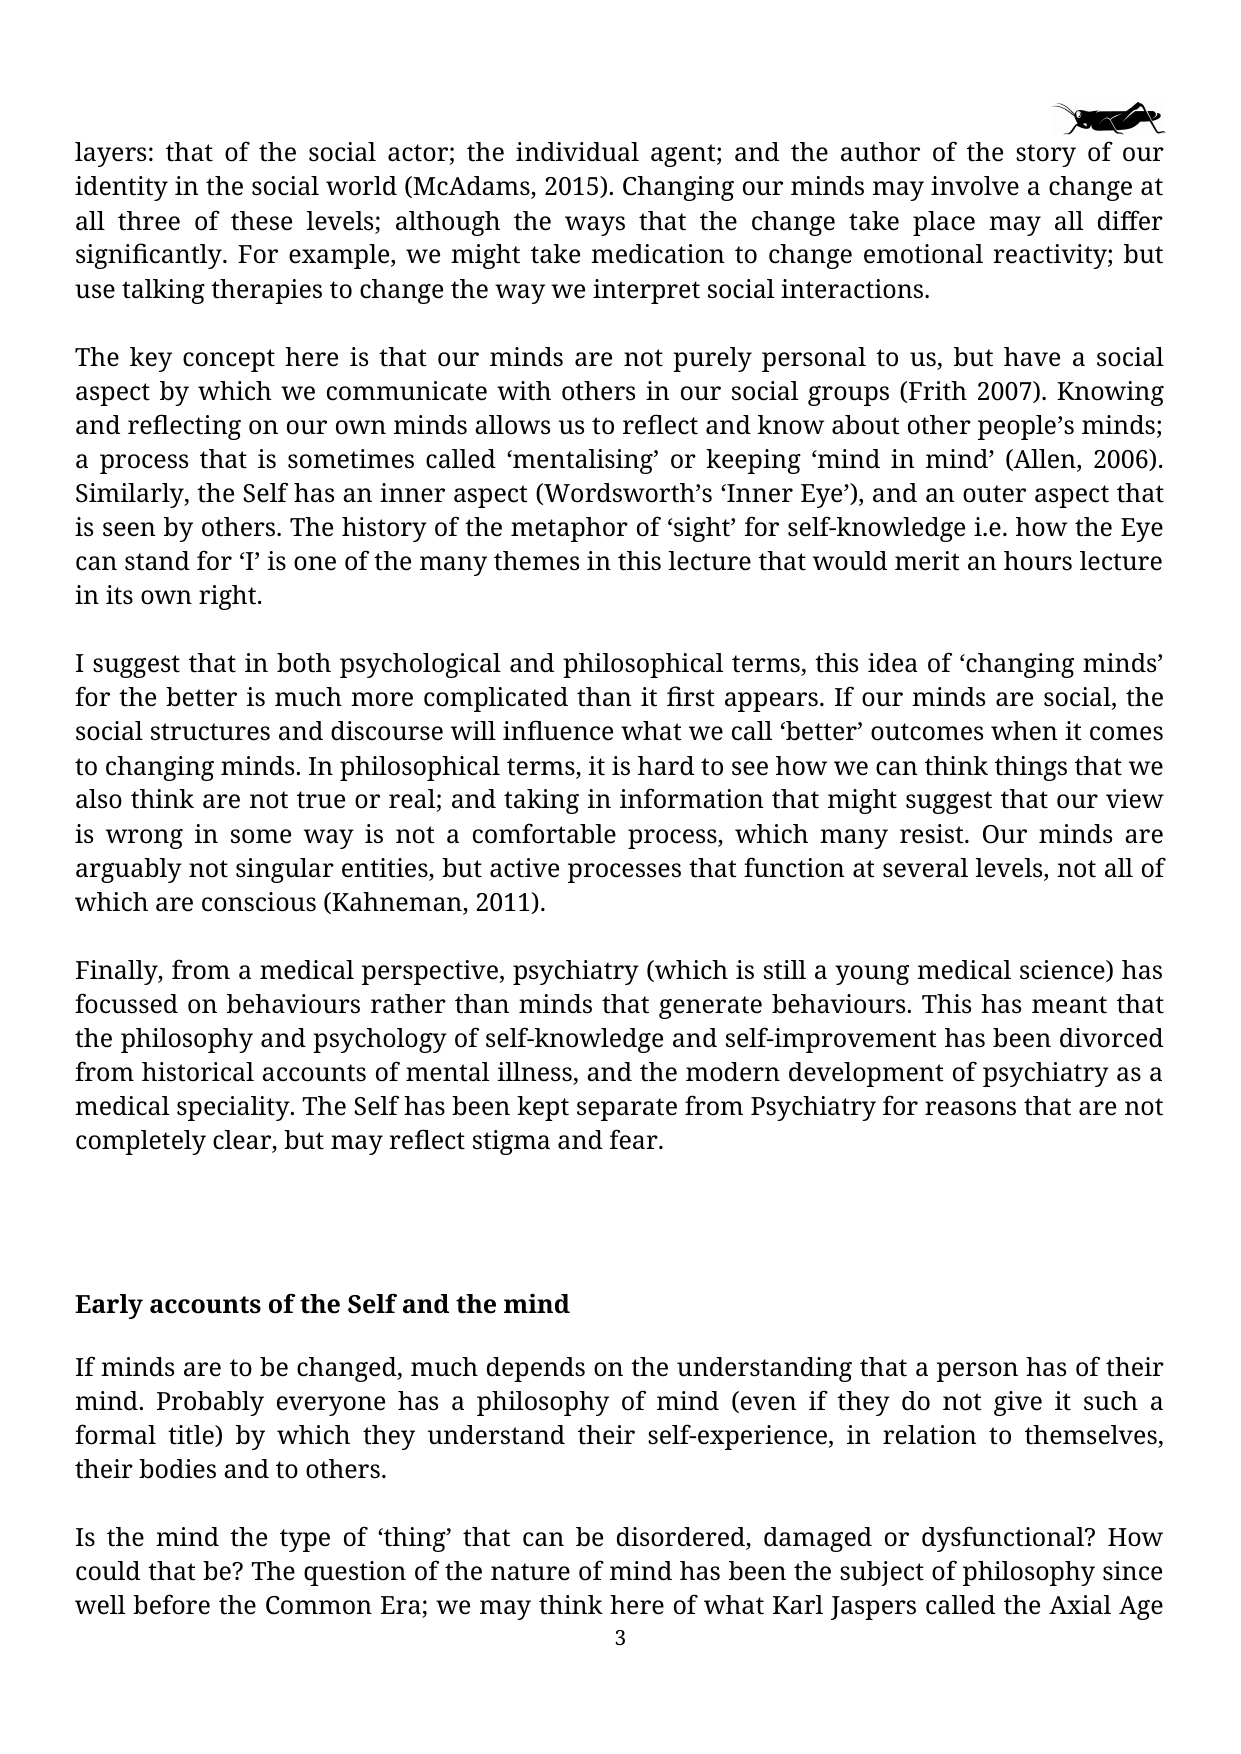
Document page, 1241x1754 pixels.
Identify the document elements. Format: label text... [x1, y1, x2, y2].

text If minds are to be changed, much depends on the understanding that a person has of their mind. Probably everyone has a philosophy of mind (even if they do not give it such a formal title) by which they understand their self-experience, in relation to themselves, their bodies and to others. [75, 1349, 1165, 1485]
text Early accounts of the Self and the mind [75, 1287, 1165, 1321]
text I suggest that in both psychological and philosophical terms, this idea of ‘changing minds’ for the better is much more complicated than it first appears. If our minds are social, the social structures and discourse will influence what we call ‘better’ outcomes when it comes to changing minds. In philosophical terms, it is hard to see how we can think things that we also think are not true or real; and taking in information that might suggest that our view is wrong in some way is not a comfortable process, which many resist. Our minds are arguably not singular entities, but active processes that function at several levels, not all of which are conscious (Kahneman, 2011). [75, 646, 1165, 918]
text Finally, from a medical perspective, psychiatry (which is still a young medical science) has focussed on behaviours rather than minds that generate behaviours. This has meant that the philosophy and psychology of self-knowledge and self-improvement has been divorced from historical accounts of mental illness, and the modern development of psychiatry as a medical speciality. The Self has been kept separate from Psychiatry for reasons that are not completely clear, but may reflect stigma and fear. [75, 952, 1165, 1157]
picture [1051, 102, 1166, 135]
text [75, 135, 1165, 305]
text The key concept here is that our minds are not purely personal to us, but have a social aspect by which we communicate with others in our social groups (Frith 2007). Knowing and reflecting on our own minds allows us to reflect and know about other people’s minds; a process that is sometimes called ‘mentalising’ or keeping ‘mind in mind’ (Allen, 2006). Similarly, the Self has an inner aspect (Wordsworth’s ‘Inner Eye’), and an outer aspect that is seen by others. The history of the metaphor of ‘sight’ for self-knowledge i.e. how the Eye can stand for ‘I’ is one of the many themes in this lecture that would merit an hours lecture in its own right. [75, 339, 1165, 612]
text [75, 1519, 1165, 1622]
